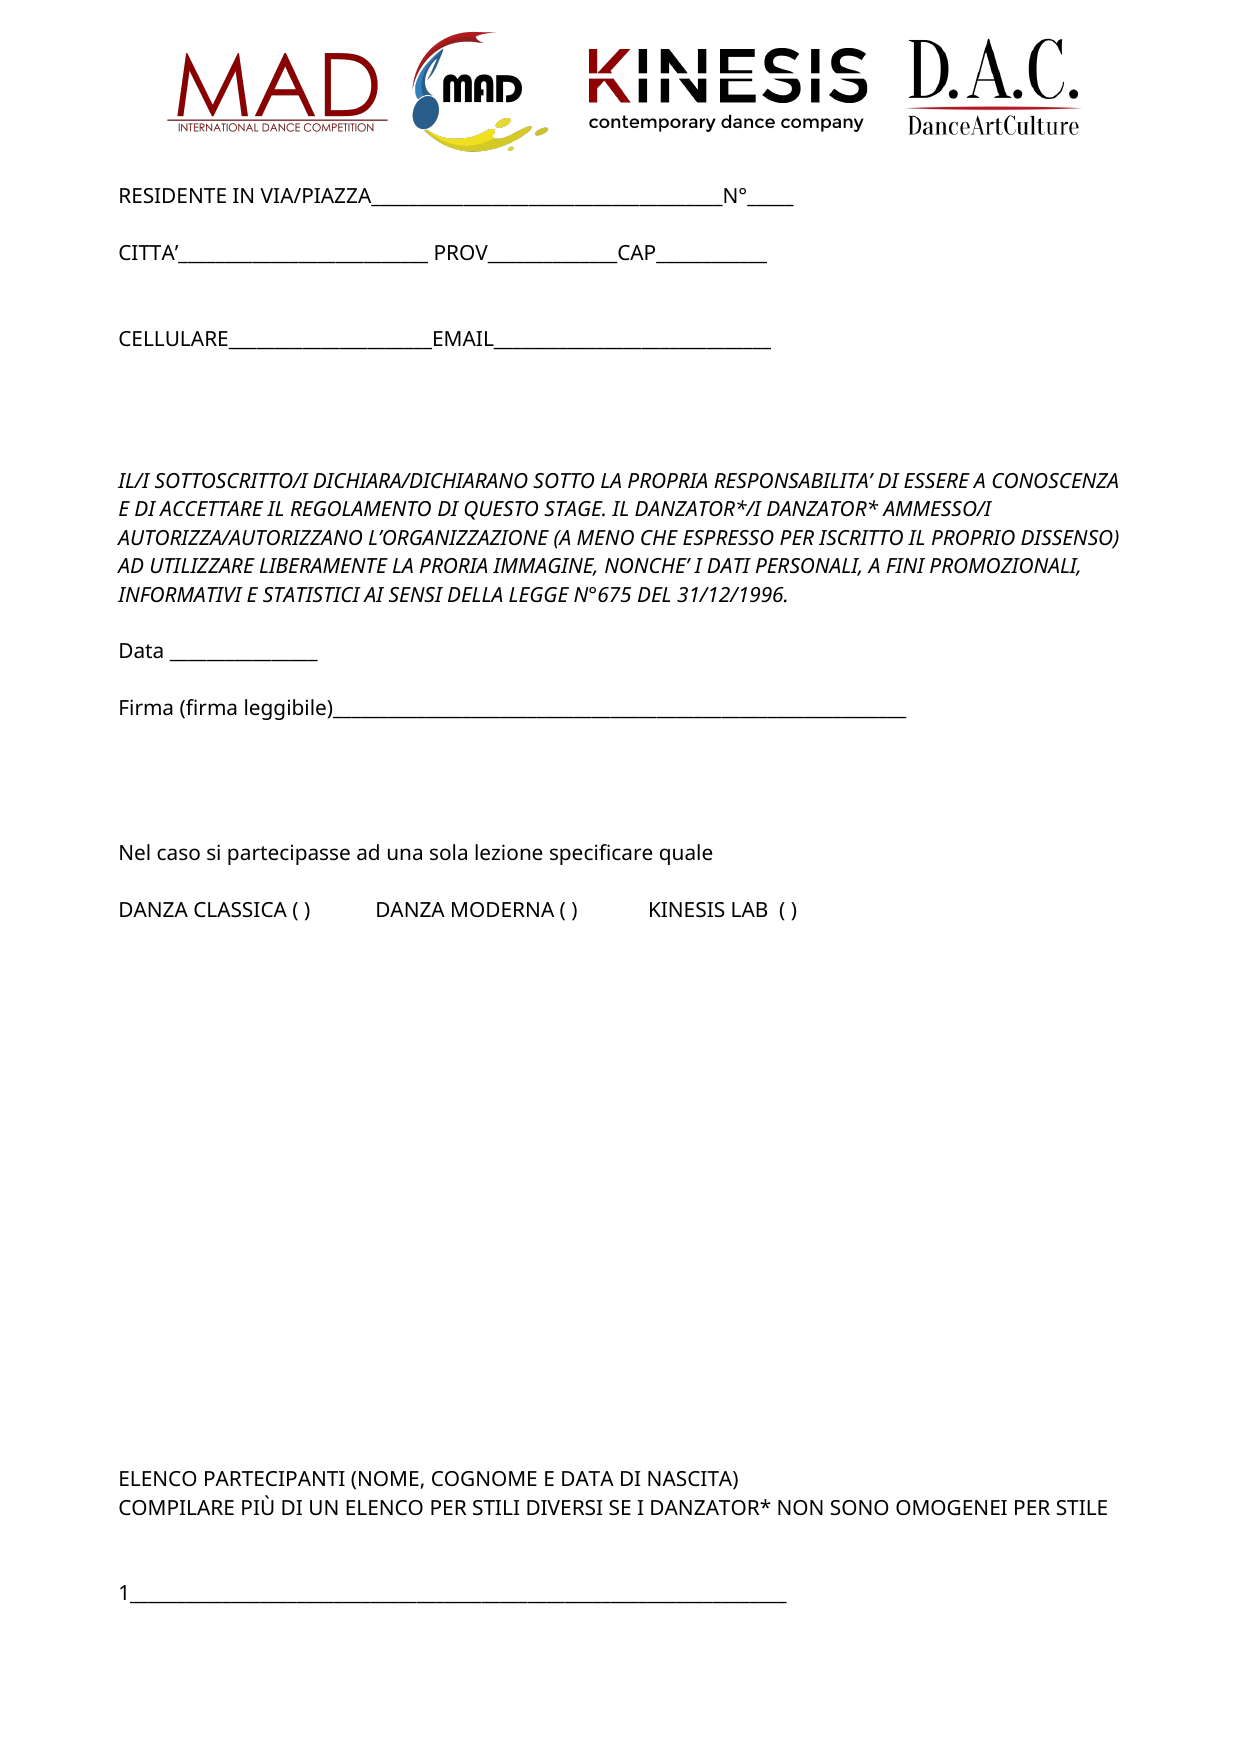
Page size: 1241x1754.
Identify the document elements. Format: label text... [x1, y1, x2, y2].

picture [891, 21, 1099, 158]
text ELENCO PARTECIPANTI (NOME, COGNOME E DATA DI NASCITA) [118, 1464, 1122, 1493]
text Data ________________ Firma (firma leggibile)______________________________________________________________ [118, 637, 1122, 782]
text DANZA CLASSICA ( ) DANZA MODERNA ( ) KINESIS LAB ( ) [118, 895, 1122, 924]
text COMPILARE PIÙ DI UN ELENCO PER STILI DIVERSI SE I DANZATOR* NON SONO OMOGENEI PER STILE [118, 1493, 1122, 1521]
text CELLULARE______________________EMAIL______________________________ [118, 324, 1122, 352]
text Nel caso si partecipasse ad una sola lezione specificare quale [118, 838, 1122, 867]
text 1_______________________________________________________________________ [118, 1578, 1122, 1606]
text RESIDENTE IN VIA/PIAZZA______________________________________N°_____ [118, 182, 1122, 210]
picture [151, 28, 551, 158]
text CITTA’___________________________ PROV______________CAP____________ [118, 238, 1122, 267]
text IL/I SOTTOSCRITTO/I DICHIARA/DICHIARANO SOTTO LA PROPRIA RESPONSABILITA’ DI ESSERE A CONOSCENZA E DI ACCETTARE IL REGOLAMENTO DI QUESTO STAGE. IL DANZATOR*/I DANZATOR* AMMESSO/I AUTORIZZA/AUTORIZZANO L’ORGANIZZAZIONE (A MENO CHE ESPRESSO PER ISCRITTO IL PROPRIO DISSENSO) AD UTILIZZARE LIBERAMENTE LA PRORIA IMMAGINE, NONCHE’ I DATI PERSONALI, A FINI PROMOZIONALI, INFORMATIVI E STATISTICI AI SENSI DELLA LEGGE N°675 DEL 31/12/1996. [118, 466, 1122, 608]
picture [583, 24, 873, 158]
